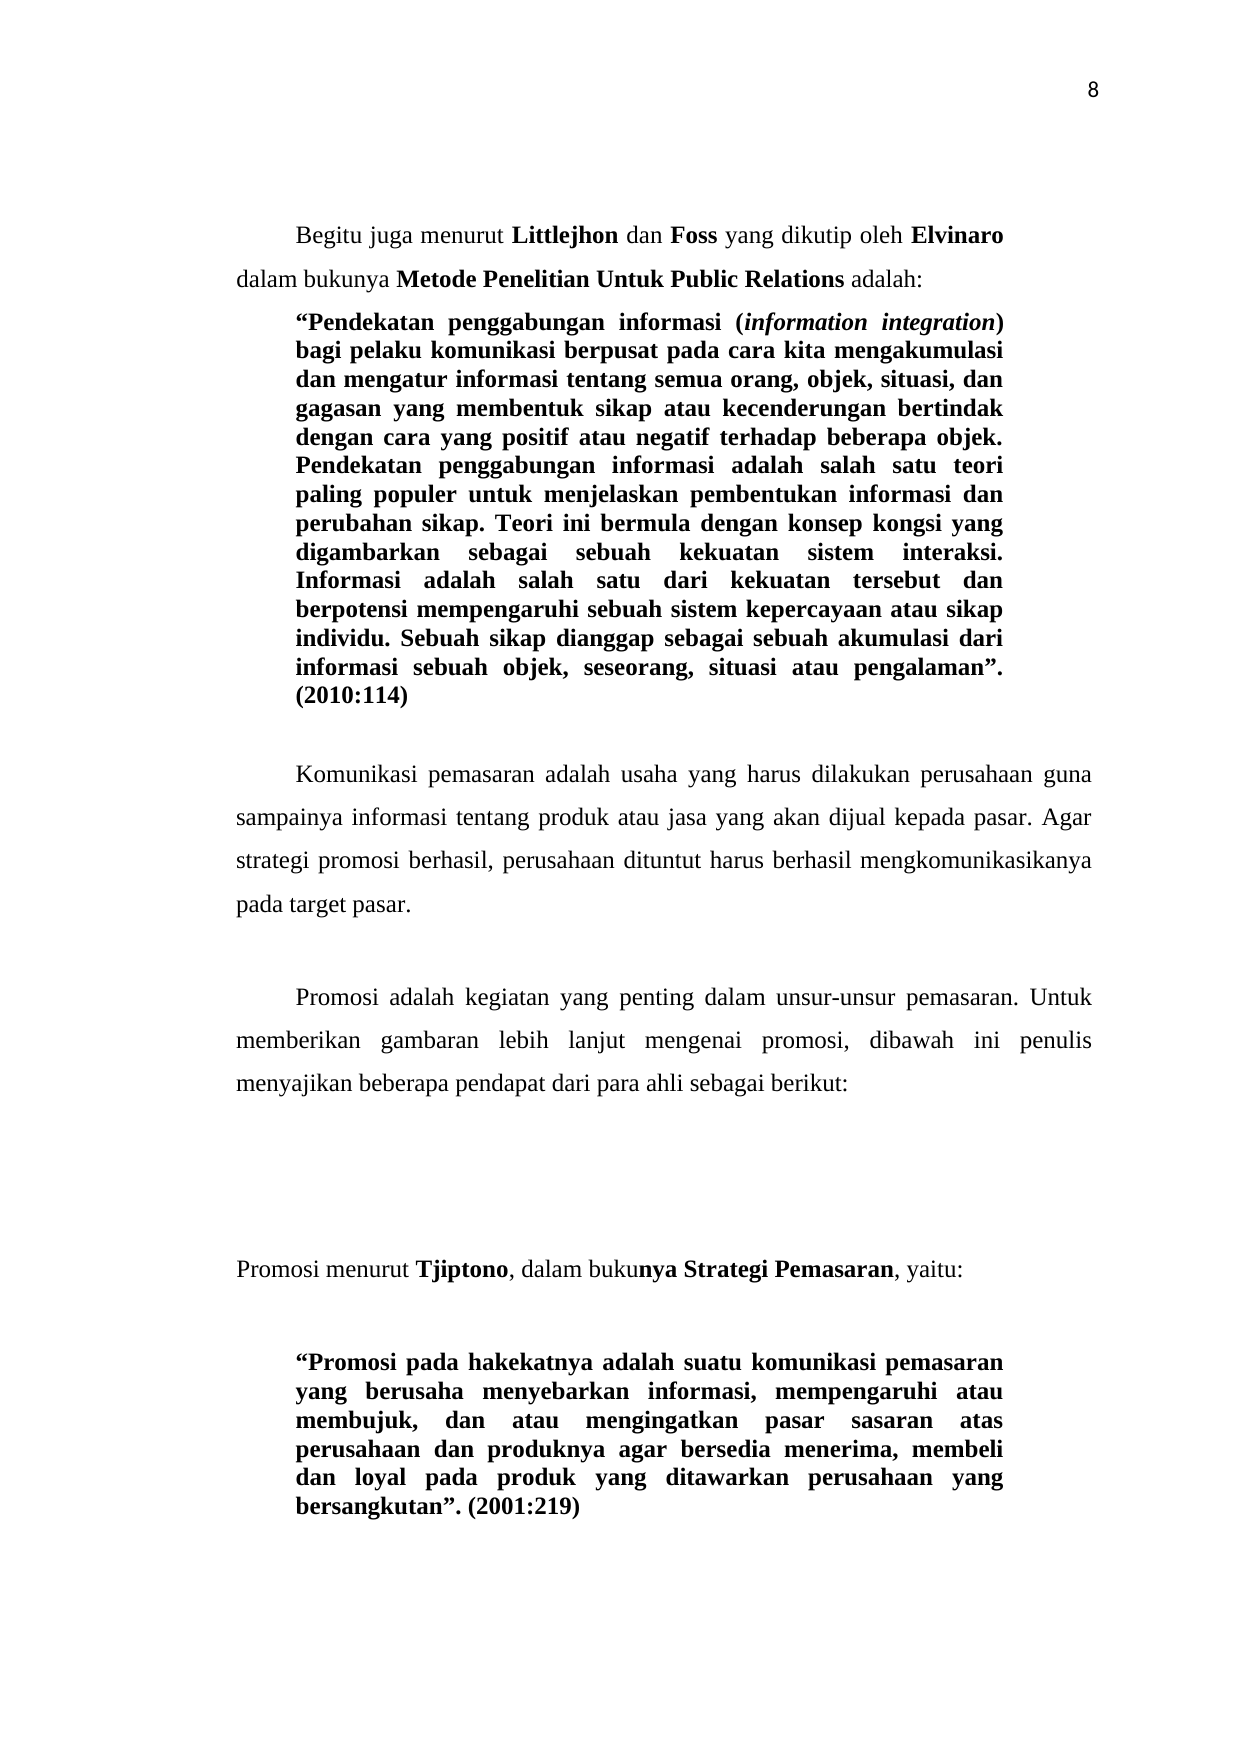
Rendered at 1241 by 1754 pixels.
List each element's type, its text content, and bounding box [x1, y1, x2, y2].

list “Pendekatan penggabungan informasi (information integration) bagi pelaku komunikasi berpusat pada cara kita mengakumulasi dan mengatur informasi tentang semua orang, objek, situasi, dan gagasan yang membentuk sikap atau kecenderungan bertindak dengan cara yang positif atau negatif terhadap beberapa objek. Pendekatan penggabungan informasi adalah salah satu teori paling populer untuk menjelaskan pembentukan informasi dan perubahan sikap. Teori ini bermula dengan konsep kongsi yang digambarkan sebagai sebuah kekuatan sistem interaksi. Informasi adalah salah satu dari kekuatan tersebut dan berpotensi mempengaruhi sebuah sistem kepercayaan atau sikap individu. Sebuah sikap dianggap sebagai sebuah akumulasi dari informasi sebuah objek, seseorang, situasi atau pengalaman”. (2010:114) [295, 307, 1004, 709]
text “Promosi pada hakekatnya adalah suatu komunikasi pemasaran yang berusaha menyebarkan informasi, mempengaruhi atau membujuk, dan atau mengingatkan pasar sasaran atas perusahaan dan produknya agar bersedia menerima, membeli dan loyal pada produk yang ditawarkan perusahaan yang bersangkutan”. (2001:219) [295, 1347, 1004, 1520]
text Komunikasi pemasaran adalah usaha yang harus dilakukan perusahaan guna sampainya informasi tentang produk atau jasa yang akan dijual kepada pasar. Agar strategi promosi berhasil, perusahaan dituntut harus berhasil mengkomunikasikanya pada target pasar. [236, 759, 1092, 917]
list Begitu juga menurut Littlejhon dan Foss yang dikutip oleh Elvinaro dalam bukunya Metode Penelitian Untuk Public Relations adalah: [236, 221, 1004, 292]
text Promosi menurut Tjiptono, dalam bukunya Strategi Pemasaran, yaitu: [236, 1254, 1092, 1283]
text Promosi adalah kegiatan yang penting dalam unsur-unsur pemasaran. Untuk memberikan gambaran lebih lanjut mengenai promosi, dibawah ini penulis menyajikan beberapa pendapat dari para ahli sebagai berikut: [236, 982, 1092, 1097]
